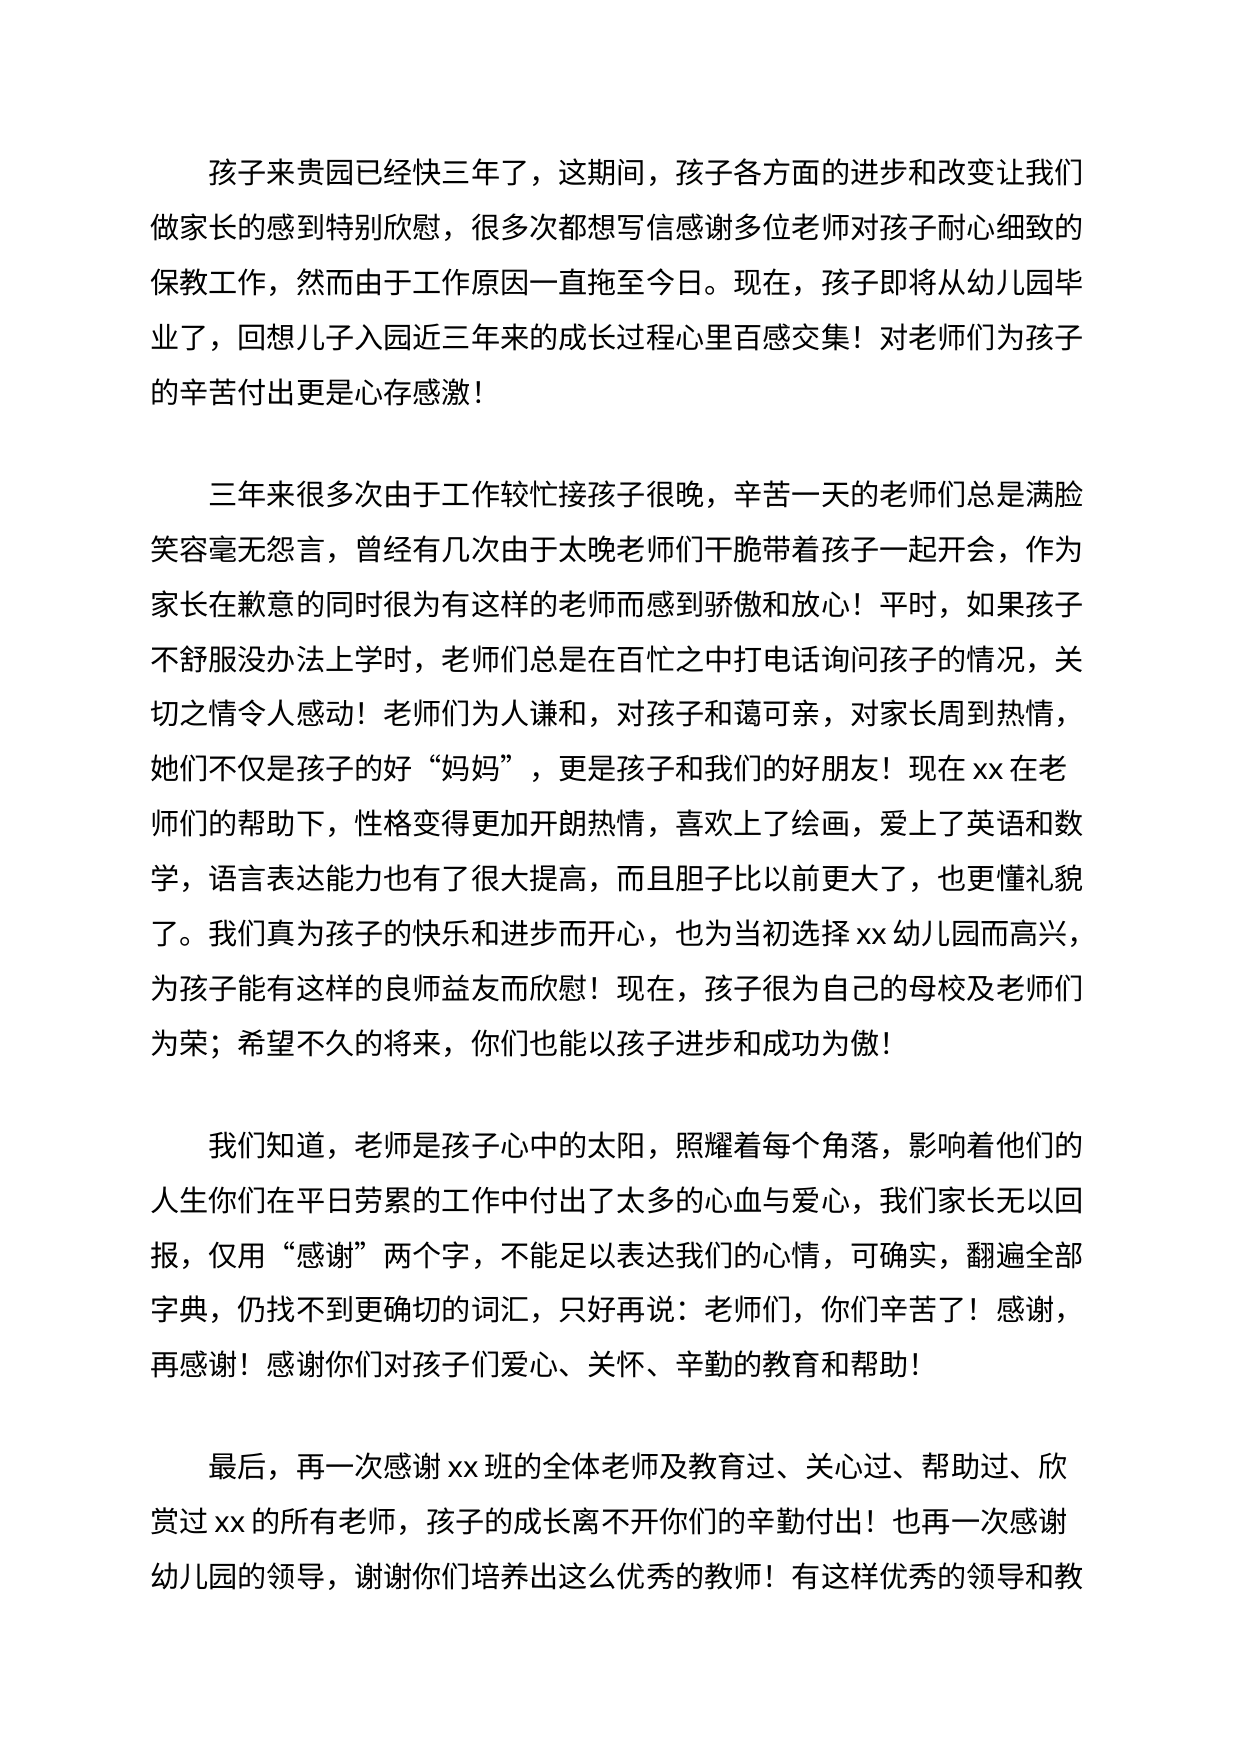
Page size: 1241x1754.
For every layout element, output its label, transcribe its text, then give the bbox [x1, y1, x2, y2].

text 孩子来贵园已经快三年了，这期间，孩子各方面的进步和改变让我们做家长的感到特别欣慰，很多次都想写信感谢多位老师对孩子耐心细致的保教工作，然而由于工作原因一直拖至今日。现在，孩子即将从幼儿园毕业了，回想儿子入园近三年来的成长过程心里百感交集！对老师们为孩子的辛苦付出更是心存感激！ [150, 150, 1090, 412]
text 我们知道，老师是孩子心中的太阳，照耀着每个角落，影响着他们的人生你们在平日劳累的工作中付出了太多的心血与爱心，我们家长无以回报，仅用“感谢”两个字，不能足以表达我们的心情，可确实，翻遍全部字典，仍找不到更确切的词汇，只好再说：老师们，你们辛苦了！感谢，再感谢！感谢你们对孩子们爱心、关怀、辛勤的教育和帮助！ [150, 1122, 1090, 1384]
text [150, 1444, 1090, 1596]
text 三年来很多次由于工作较忙接孩子很晚，辛苦一天的老师们总是满脸笑容毫无怨言，曾经有几次由于太晚老师们干脆带着孩子一起开会，作为家长在歉意的同时很为有这样的老师而感到骄傲和放心！平时，如果孩子不舒服没办法上学时，老师们总是在百忙之中打电话询问孩子的情况，关切之情令人感动！老师们为人谦和，对孩子和蔼可亲，对家长周到热情，她们不仅是孩子的好“妈妈”，更是孩子和我们的好朋友！现在xx在老师们的帮助下，性格变得更加开朗热情，喜欢上了绘画，爱上了英语和数学，语言表达能力也有了很大提高，而且胆子比以前更大了，也更懂礼貌了。我们真为孩子的快乐和进步而开心，也为当初选择xx幼儿园而高兴，为孩子能有这样的良师益友而欣慰！现在，孩子很为自己的母校及老师们为荣；希望不久的将来，你们也能以孩子进步和成功为傲！ [150, 471, 1090, 1063]
